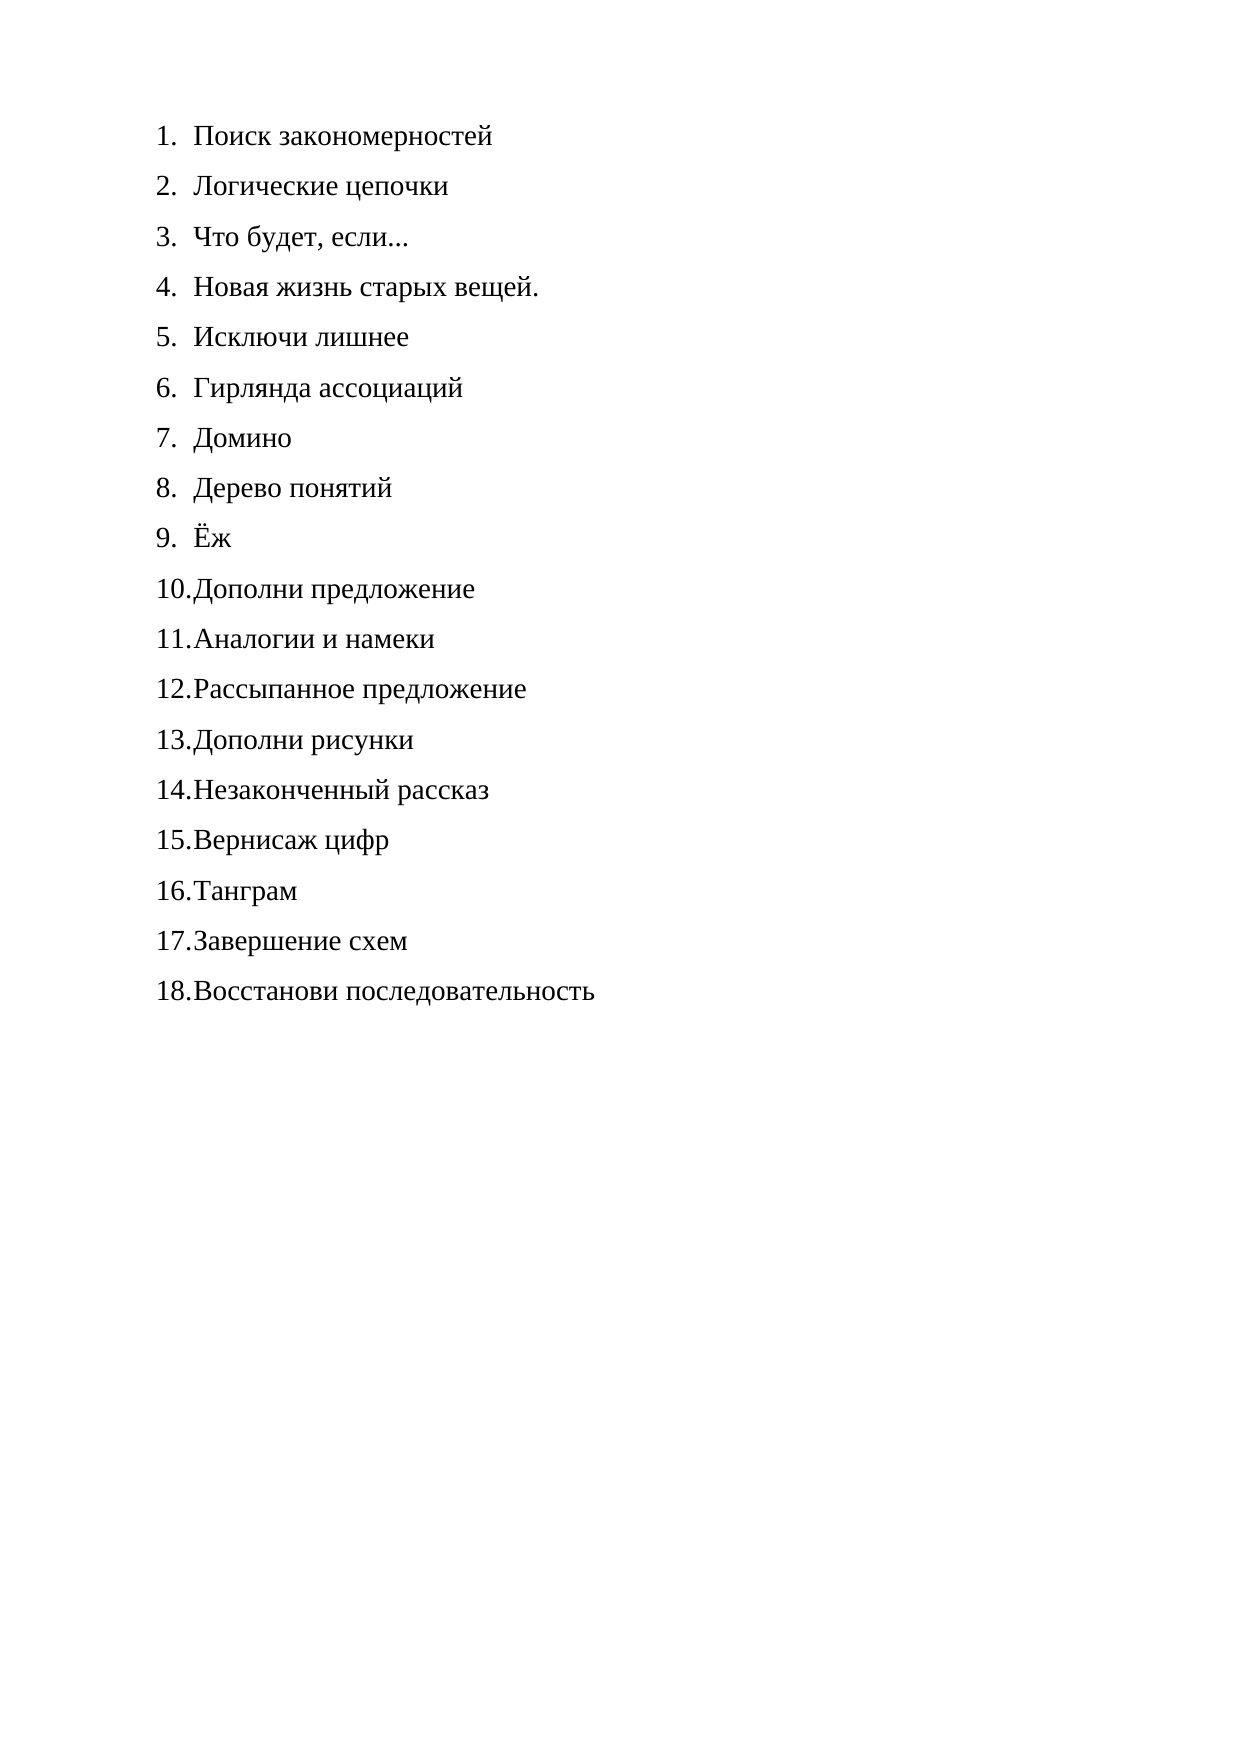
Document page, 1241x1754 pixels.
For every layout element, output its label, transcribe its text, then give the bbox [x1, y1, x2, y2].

list Танграм [156, 873, 1122, 906]
list Завершение схем [156, 923, 1122, 957]
list Логические цепочки [156, 168, 1122, 202]
list Что будет, если... [156, 219, 1122, 252]
list Дополни рисунки [156, 722, 1122, 755]
list Исключи лишнее [156, 319, 1122, 353]
list Незаконченный рассказ [156, 772, 1122, 806]
list Дерево понятий [156, 470, 1122, 504]
list Дополни предложение [156, 571, 1122, 604]
list Новая жизнь старых вещей. [156, 269, 1122, 303]
list Восстанови последовательность [156, 973, 1122, 1007]
list Поиск закономерностей [156, 118, 1122, 152]
list Рассыпанное предложение [156, 672, 1122, 705]
list Гирлянда ассоциаций [156, 370, 1122, 403]
list Аналогии и намеки [156, 621, 1122, 655]
list Вернисаж цифр [156, 822, 1122, 856]
list Ёж [156, 521, 1122, 554]
list Домино [156, 420, 1122, 453]
